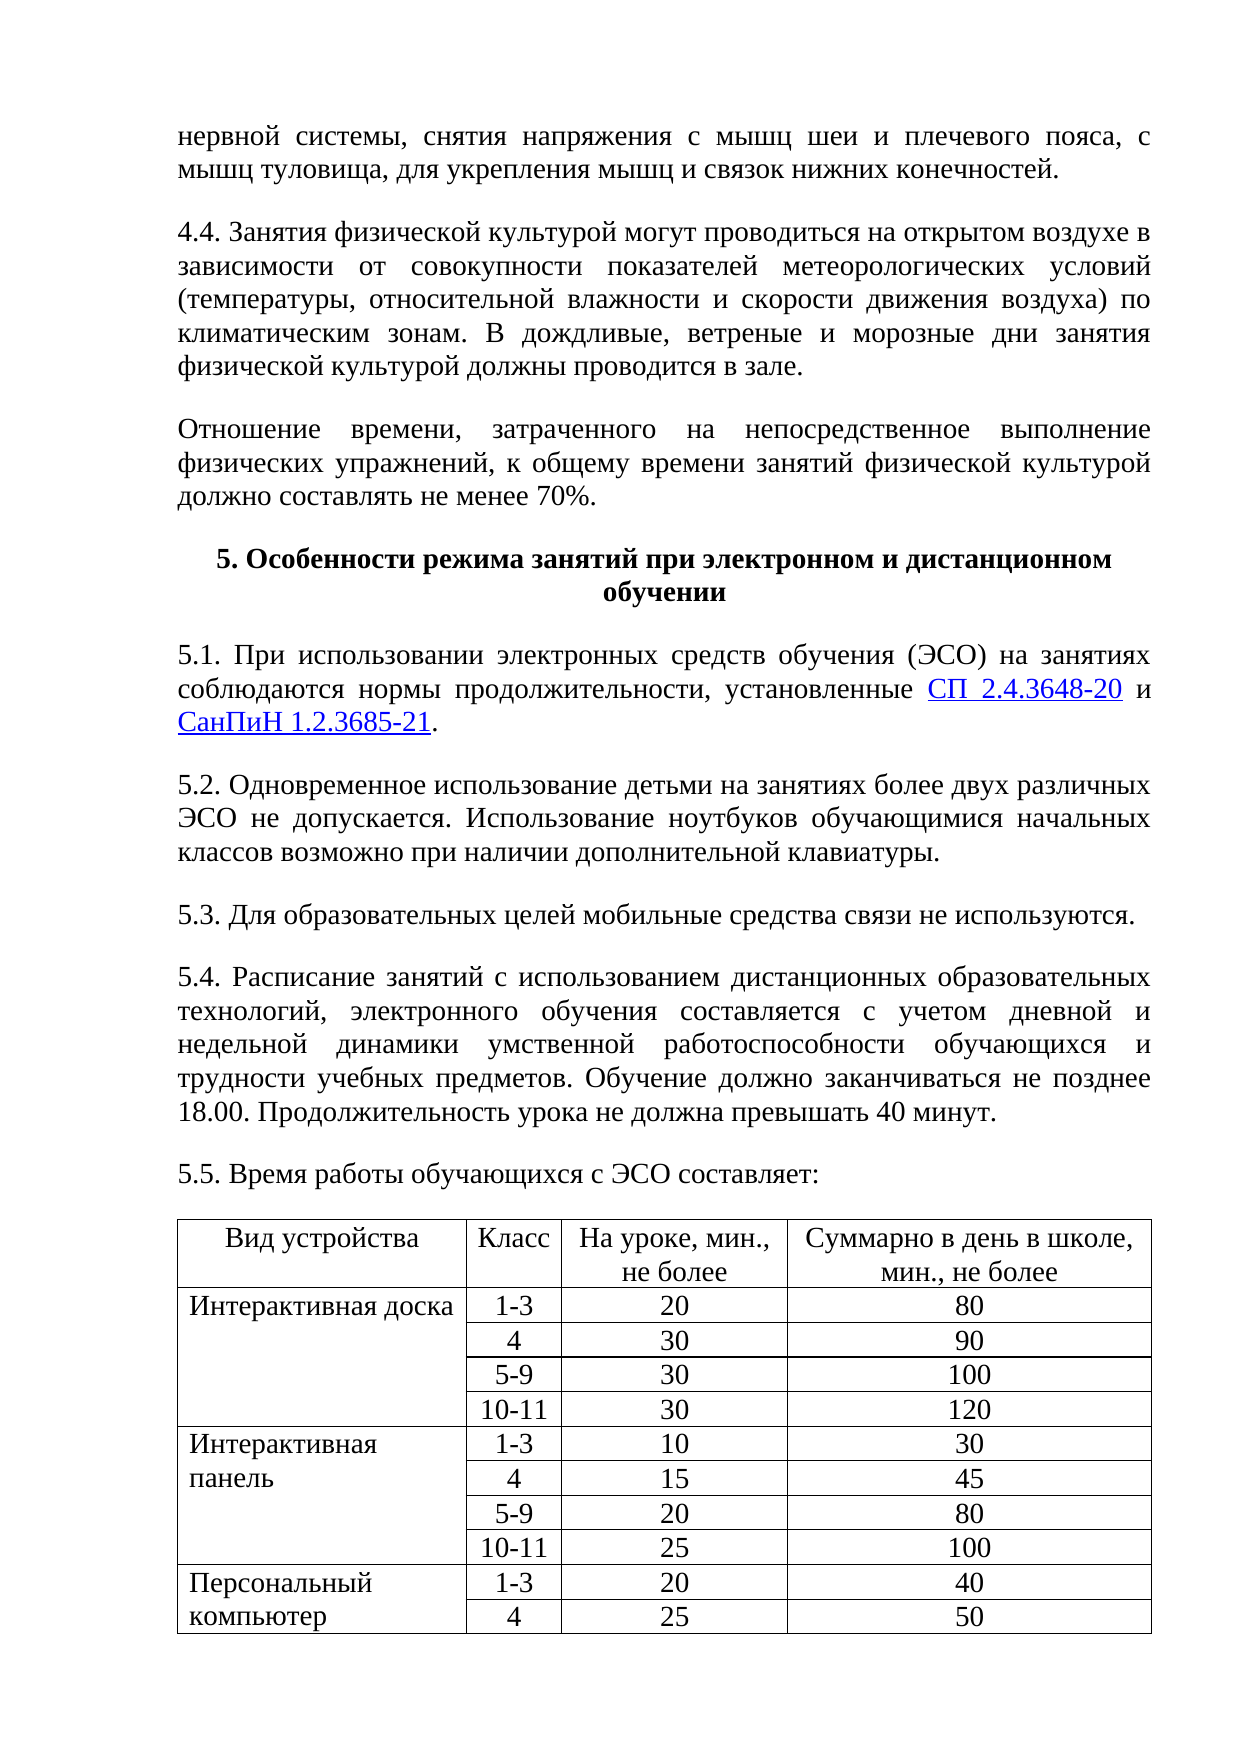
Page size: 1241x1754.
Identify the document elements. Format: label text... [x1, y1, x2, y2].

text 4.4. Занятия физической культурой могут проводиться на открытом воздухе в зависимости от совокупности показателей метеорологических условий (температуры, относительной влажности и скорости движения воздуха) по климатическим зонам. В дождливые, ветреные и морозные дни занятия физической культурой должны проводится в зале. [177, 214, 1152, 382]
table_header Вид устройства [178, 1220, 466, 1287]
table_cell 80 [788, 1496, 1151, 1529]
table_cell 4 [467, 1600, 561, 1633]
table_cell 100 [788, 1358, 1151, 1391]
text 5.3. Для образовательных целей мобильные средства связи не используются. [177, 897, 1152, 930]
table_cell 5-9 [467, 1496, 561, 1529]
table_cell 40 [788, 1565, 1151, 1598]
text 5.2. Одновременное использование детьми на занятиях более двух различных ЭСО не допускается. Использование ноутбуков обучающимися начальных классов возможно при наличии дополнительной клавиатуры. [177, 767, 1152, 868]
table_cell 1-3 [467, 1288, 561, 1322]
table_cell 45 [788, 1461, 1151, 1495]
table_cell 25 [562, 1530, 787, 1564]
table_cell 100 [788, 1530, 1151, 1564]
table_cell Персональный компьютер [178, 1565, 466, 1633]
table_header На уроке, мин., не более [562, 1220, 787, 1287]
table_cell 30 [788, 1427, 1151, 1460]
table_cell 20 [562, 1565, 787, 1598]
table_cell 10-11 [467, 1392, 561, 1426]
table_cell 10-11 [467, 1530, 561, 1564]
table_cell 30 [562, 1323, 787, 1356]
table_cell 1-3 [467, 1565, 561, 1598]
text Отношение времени, затраченного на непосредственное выполнение физических упражнений, к общему времени занятий физической культурой должно составлять не менее 70%. [177, 411, 1152, 512]
table_cell 90 [788, 1323, 1151, 1356]
table_cell 30 [562, 1358, 787, 1391]
table_cell 20 [562, 1496, 787, 1529]
table_cell 120 [788, 1392, 1151, 1426]
table_cell 15 [562, 1461, 787, 1495]
text 5.4. Расписание занятий с использованием дистанционных образовательных технологий, электронного обучения составляется с учетом дневной и недельной динамики умственной работоспособности обучающихся и трудности учебных предметов. Обучение должно заканчиваться не позднее 18.00. Продолжительность урока не должна превышать 40 минут. [177, 959, 1152, 1127]
table_cell 4 [467, 1461, 561, 1495]
table_header Суммарно в день в школе, мин., не более [788, 1220, 1151, 1287]
table_cell 20 [562, 1288, 787, 1322]
text 5. Особенности режима занятий при электронном и дистанционном обучении [177, 541, 1152, 608]
text 5.5. Время работы обучающихся с ЭСО составляет: [177, 1156, 1152, 1190]
table_cell Интерактивная панель [178, 1427, 466, 1564]
table_cell 4 [467, 1323, 561, 1356]
table_cell 5-9 [467, 1358, 561, 1391]
table_cell 1-3 [467, 1427, 561, 1460]
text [177, 118, 1152, 185]
table_cell 25 [562, 1600, 787, 1633]
table_cell Интерактивная доска [178, 1288, 466, 1426]
text 5.1. При использовании электронных средств обучения (ЭСО) на занятиях соблюдаются нормы продолжительности, установленные СП 2.4.3648-20 и СанПиН 1.2.3685-21. [177, 637, 1152, 738]
table_cell 10 [562, 1427, 787, 1460]
table_cell 50 [788, 1600, 1151, 1633]
table_cell 80 [788, 1288, 1151, 1322]
table_header Класс [467, 1220, 561, 1287]
table_cell 30 [562, 1392, 787, 1426]
